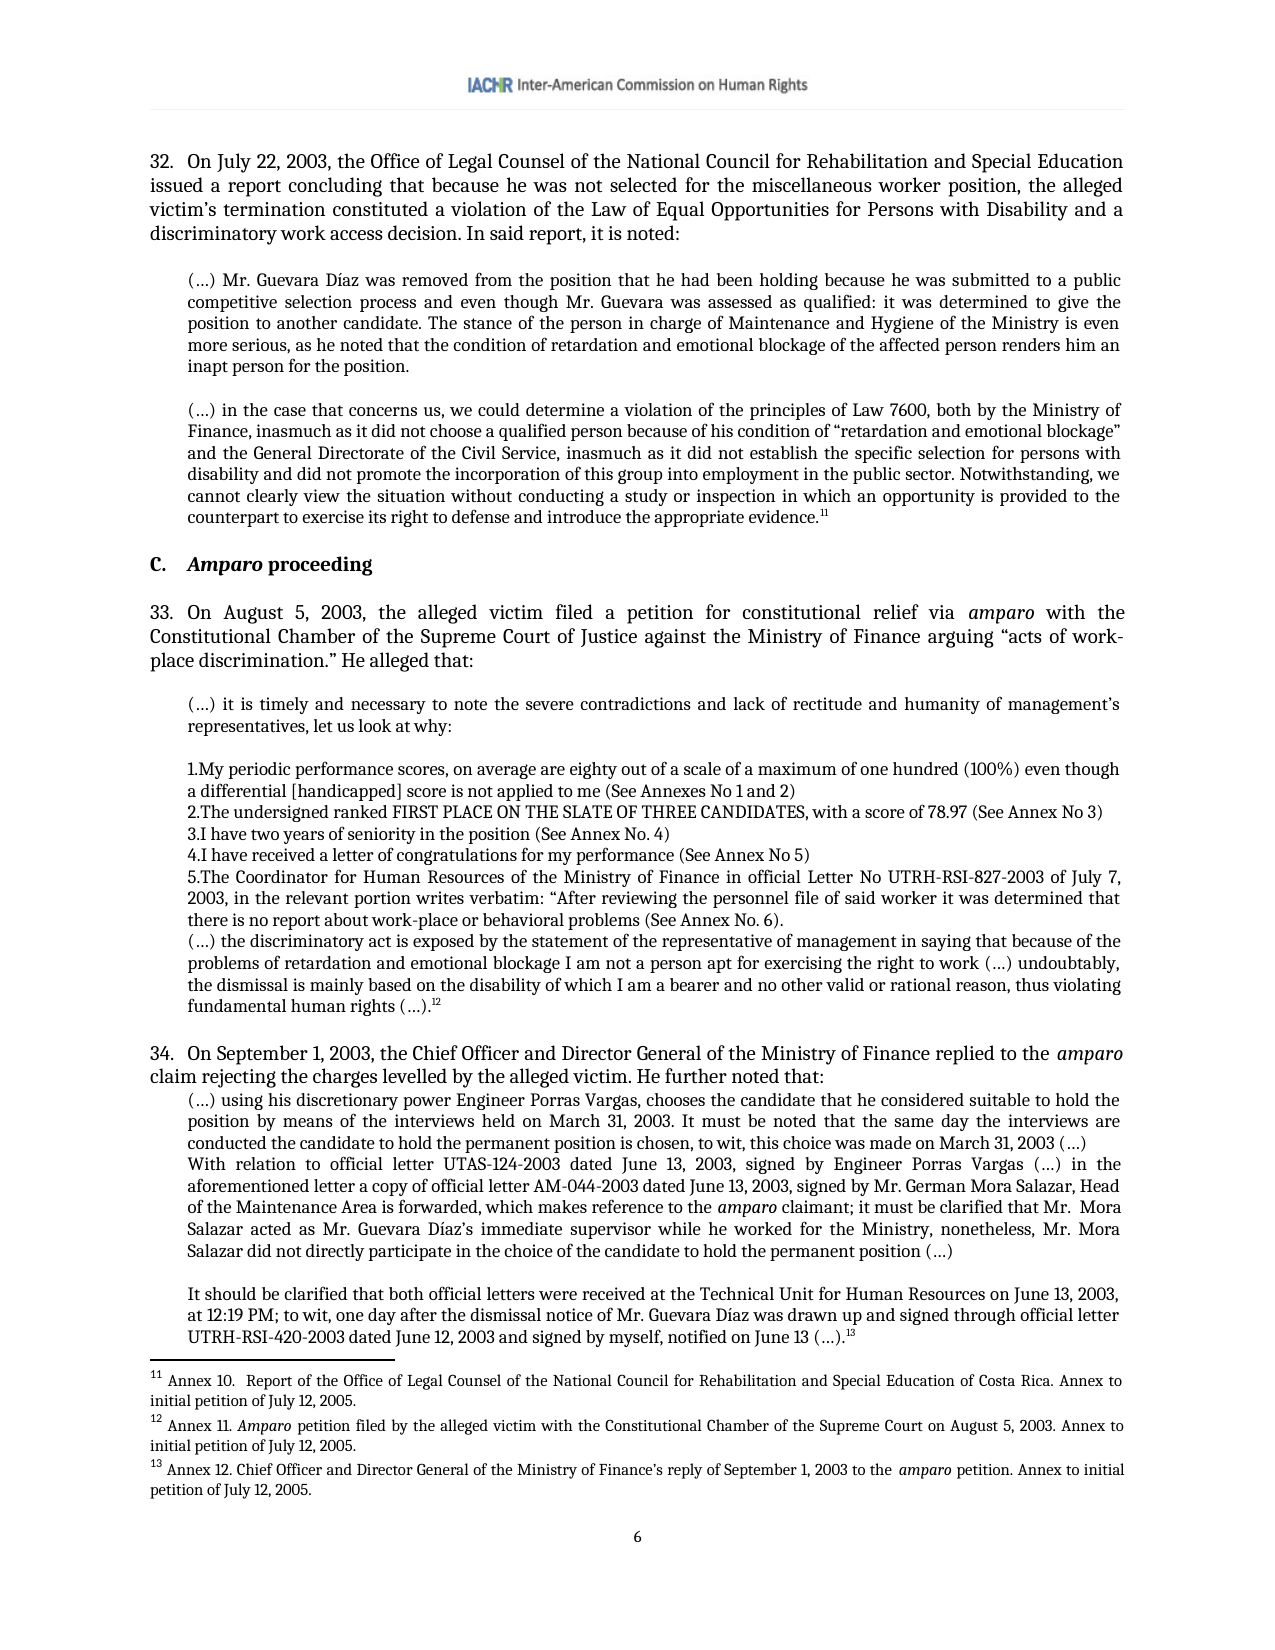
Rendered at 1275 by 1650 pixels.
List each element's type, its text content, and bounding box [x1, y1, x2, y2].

text (…) the discriminatory act is exposed by the statement of the representative of management in saying that because of the problems of retardation and emotional blockage I am not a person apt for exercising the right to work (…) undoubtably, the dismissal is mainly based on the disability of which I am a bearer and no other valid or rational reason, thus violating fundamental human rights (…). [187, 931, 1122, 1017]
list On August 5, 2003, the alleged victim filed a petition for constitutional relief via amparo with the Constitutional Chamber of the Supreme Court of Justice against the Ministry of Finance arguing “acts of work-place discrimination.” He alleged that: [150, 600, 1125, 672]
text It should be clarified that both official letters were received at the Technical Unit for Human Resources on June 13, 2003, at 12:19 PM; to wit, one day after the dismissal notice of Mr. Guevara Díaz was drawn up and signed through official letter UTRH-RSI-420-2003 dated June 12, 2003 and signed by myself, notified on June 13 (…). [187, 1283, 1122, 1348]
list On September 1, 2003, the Chief Officer and Director General of the Ministry of Finance replied to the amparo claim rejecting the charges levelled by the alleged victim. He further noted that: [150, 1041, 1125, 1089]
picture [456, 75, 819, 95]
text (…) it is timely and necessary to note the severe contradictions and lack of rectitude and humanity of management’s representatives, let us look at why: [187, 694, 1122, 737]
text (…) in the case that concerns us, we could determine a violation of the principles of Law 7600, both by the Ministry of Finance, inasmuch as it did not choose a qualified person because of his condition of “retardation and emotional blockage” and the General Directorate of the Civil Service, inasmuch as it did not establish the specific selection for persons with disability and did not promote the incorporation of this group into employment in the public sector. Notwithstanding, we cannot clearly view the situation without conducting a study or inspection in which an opportunity is provided to the counterpart to exercise its right to defense and introduce the appropriate evidence. [187, 399, 1122, 528]
text 4.I have received a letter of congratulations for my performance (See Annex No 5) [187, 845, 1122, 866]
text (…) Mr. Guevara Díaz was removed from the position that he had been holding because he was submitted to a public competitive selection process and even though Mr. Guevara was assessed as qualified: it was determined to give the position to another candidate. The stance of the person in charge of Maintenance and Hygiene of the Ministry is even more serious, as he noted that the condition of retardation and emotional blockage of the affected person renders him an inapt person for the position. [187, 270, 1122, 378]
text (…) using his discretionary power Engineer Porras Vargas, chooses the candidate that he considered suitable to hold the position by means of the interviews held on March 31, 2003. It must be noted that the same day the interviews are conducted the candidate to hold the permanent position is chosen, to wit, this choice was made on March 31, 2003 (…) [187, 1089, 1122, 1154]
text 5.The Coordinator for Human Resources of the Ministry of Finance in official Letter No UTRH-RSI-827-2003 of July 7, 2003, in the relevant portion writes verbatim: “After reviewing the personnel file of said worker it was determined that there is no report about work-place or behavioral problems (See Annex No. 6). [187, 866, 1122, 931]
text With relation to official letter UTAS-124-2003 dated June 13, 2003, signed by Engineer Porras Vargas (…) in the aforementioned letter a copy of official letter AM-044-2003 dated June 13, 2003, signed by Mr. German Mora Salazar, Head of the Maintenance Area is forwarded, which makes reference to the amparo claimant; it must be clarified that Mr. Mora Salazar acted as Mr. Guevara Díaz’s immediate supervisor while he worked for the Ministry, nonetheless, Mr. Mora Salazar did not directly participate in the choice of the candidate to hold the permanent position (…) [187, 1154, 1122, 1262]
subtitle Amparo proceeding [150, 552, 1125, 576]
text 2.The undersigned ranked FIRST PLACE ON THE SLATE OF THREE CANDIDATES, with a score of 78.97 (See Annex No 3) [187, 802, 1122, 823]
text 3.I have two years of seniority in the position (See Annex No. 4) [187, 823, 1122, 845]
text 1.My periodic performance scores, on average are eighty out of a scale of a maximum of one hundred (100%) even though a differential [handicapped] score is not applied to me (See Annexes No 1 and 2) [187, 758, 1122, 802]
list On July 22, 2003, the Office of Legal Counsel of the National Council for Rehabilitation and Special Education issued a report concluding that because he was not selected for the miscellaneous worker position, the alleged victim’s termination constituted a violation of the Law of Equal Opportunities for Persons with Disability and a discriminatory work access decision. In said report, it is noted: [150, 150, 1125, 246]
